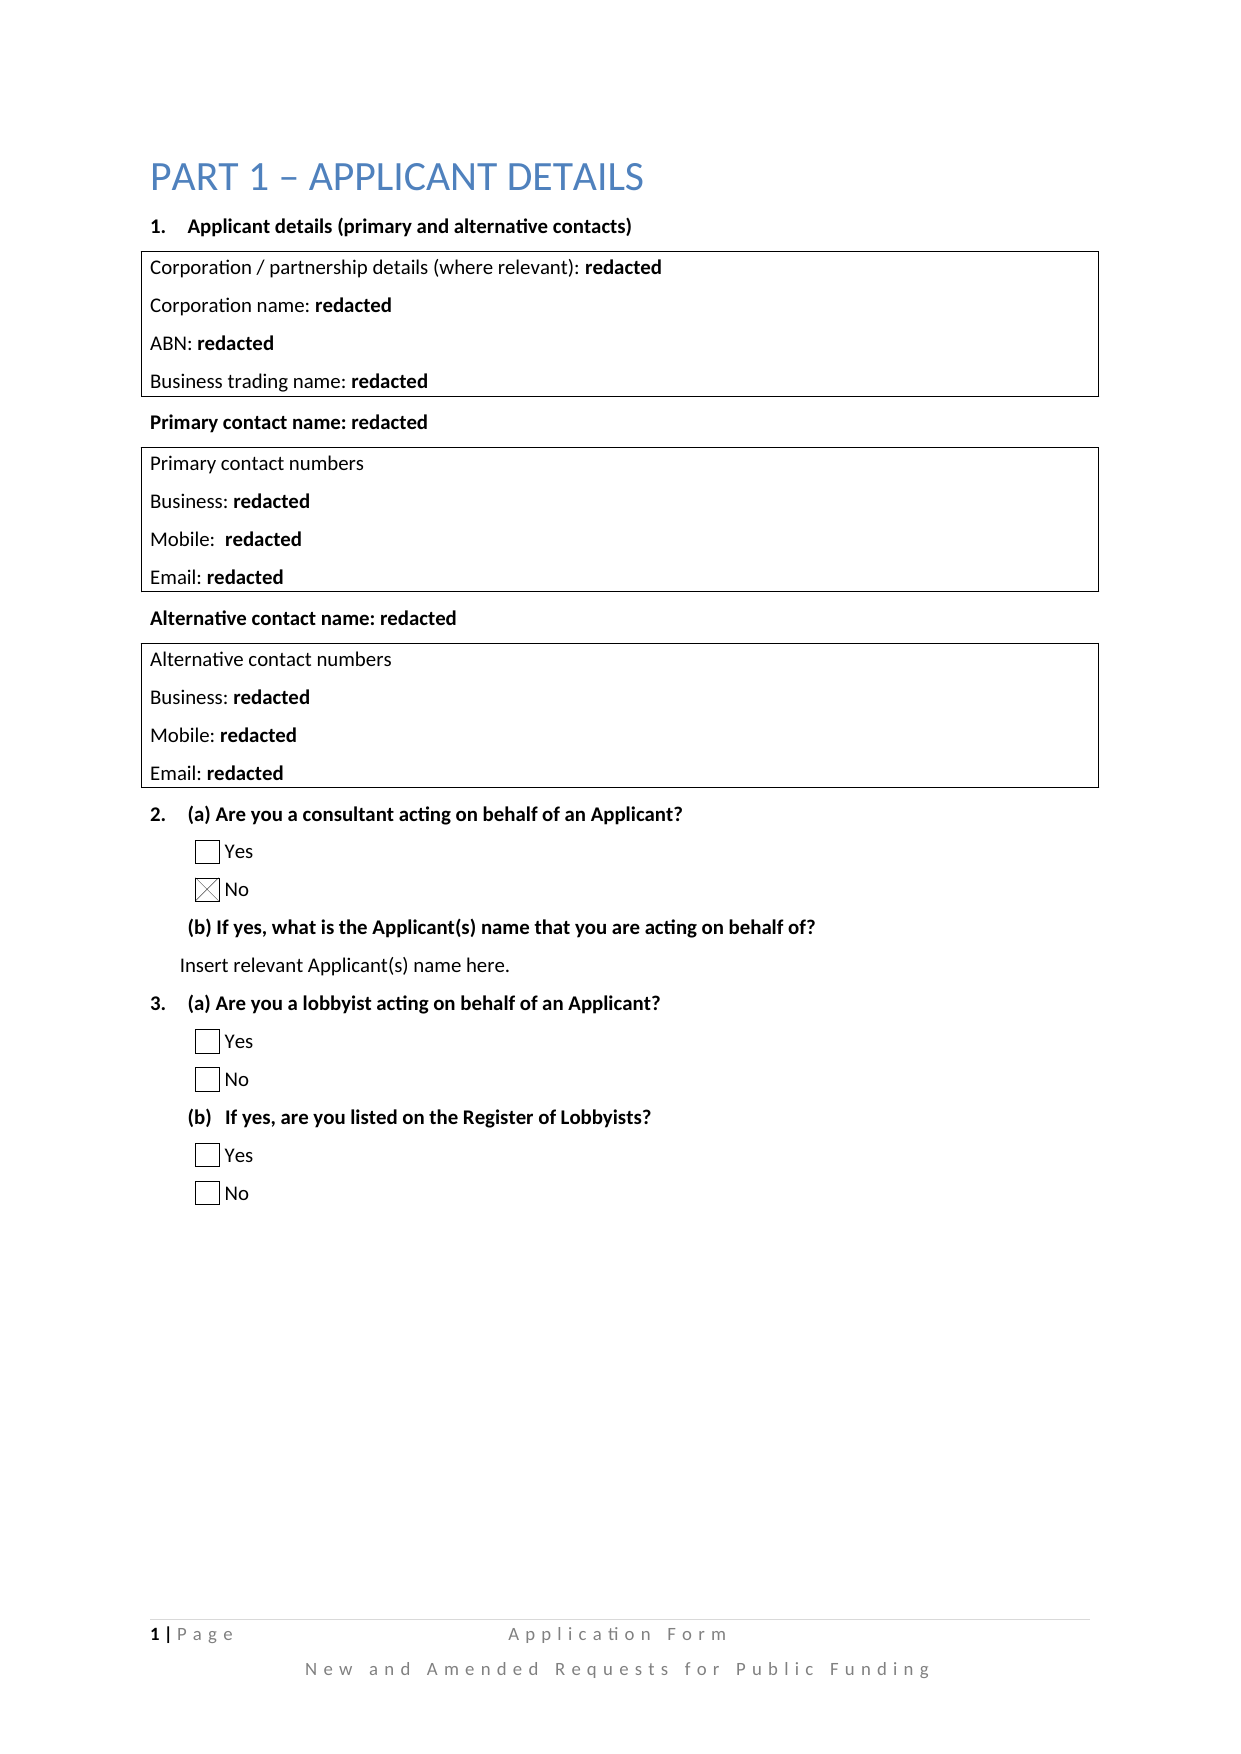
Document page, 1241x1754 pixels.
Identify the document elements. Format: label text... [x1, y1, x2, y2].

text Yes [194, 1028, 1090, 1054]
text Primary contact name: redacted [150, 409, 1090, 434]
text Primary contact numbers [142, 448, 1098, 476]
text Business trading name: redacted [142, 365, 1098, 396]
text Corporation / partnership details (where relevant): redacted [142, 252, 1098, 280]
subtitle PART 1 – APPLICANT DETAILS [150, 150, 1090, 201]
subtitle (a) Are you a lobbyist acting on behalf of an Applicant? [150, 990, 1090, 1016]
text Mobile: redacted [142, 719, 1098, 747]
text No [194, 1066, 1090, 1092]
subtitle Applicant details (primary and alternative contacts) [150, 213, 1090, 239]
text Yes [194, 839, 1090, 864]
subtitle If yes, are you listed on the Register of Lobbyists? [187, 1104, 1090, 1129]
text Email: redacted [142, 757, 1098, 787]
subtitle (a) Are you a consultant acting on behalf of an Applicant? [150, 801, 1090, 826]
text No [194, 1180, 1090, 1205]
text Business: redacted [142, 681, 1098, 709]
text (b) If yes, what is the Applicant(s) name that you are acting on behalf of? [150, 914, 1090, 940]
text Business: redacted [142, 485, 1098, 513]
text Alternative contact name: redacted [150, 605, 1090, 630]
text ABN: redacted [142, 327, 1098, 356]
text Insert relevant Applicant(s) name here. [179, 952, 1090, 978]
text No [219, 877, 1090, 902]
text Mobile: redacted [142, 523, 1098, 551]
text Email: redacted [142, 561, 1098, 591]
text Corporation name: redacted [142, 289, 1098, 318]
text Yes [194, 1142, 1090, 1167]
text Alternative contact numbers [142, 644, 1098, 671]
